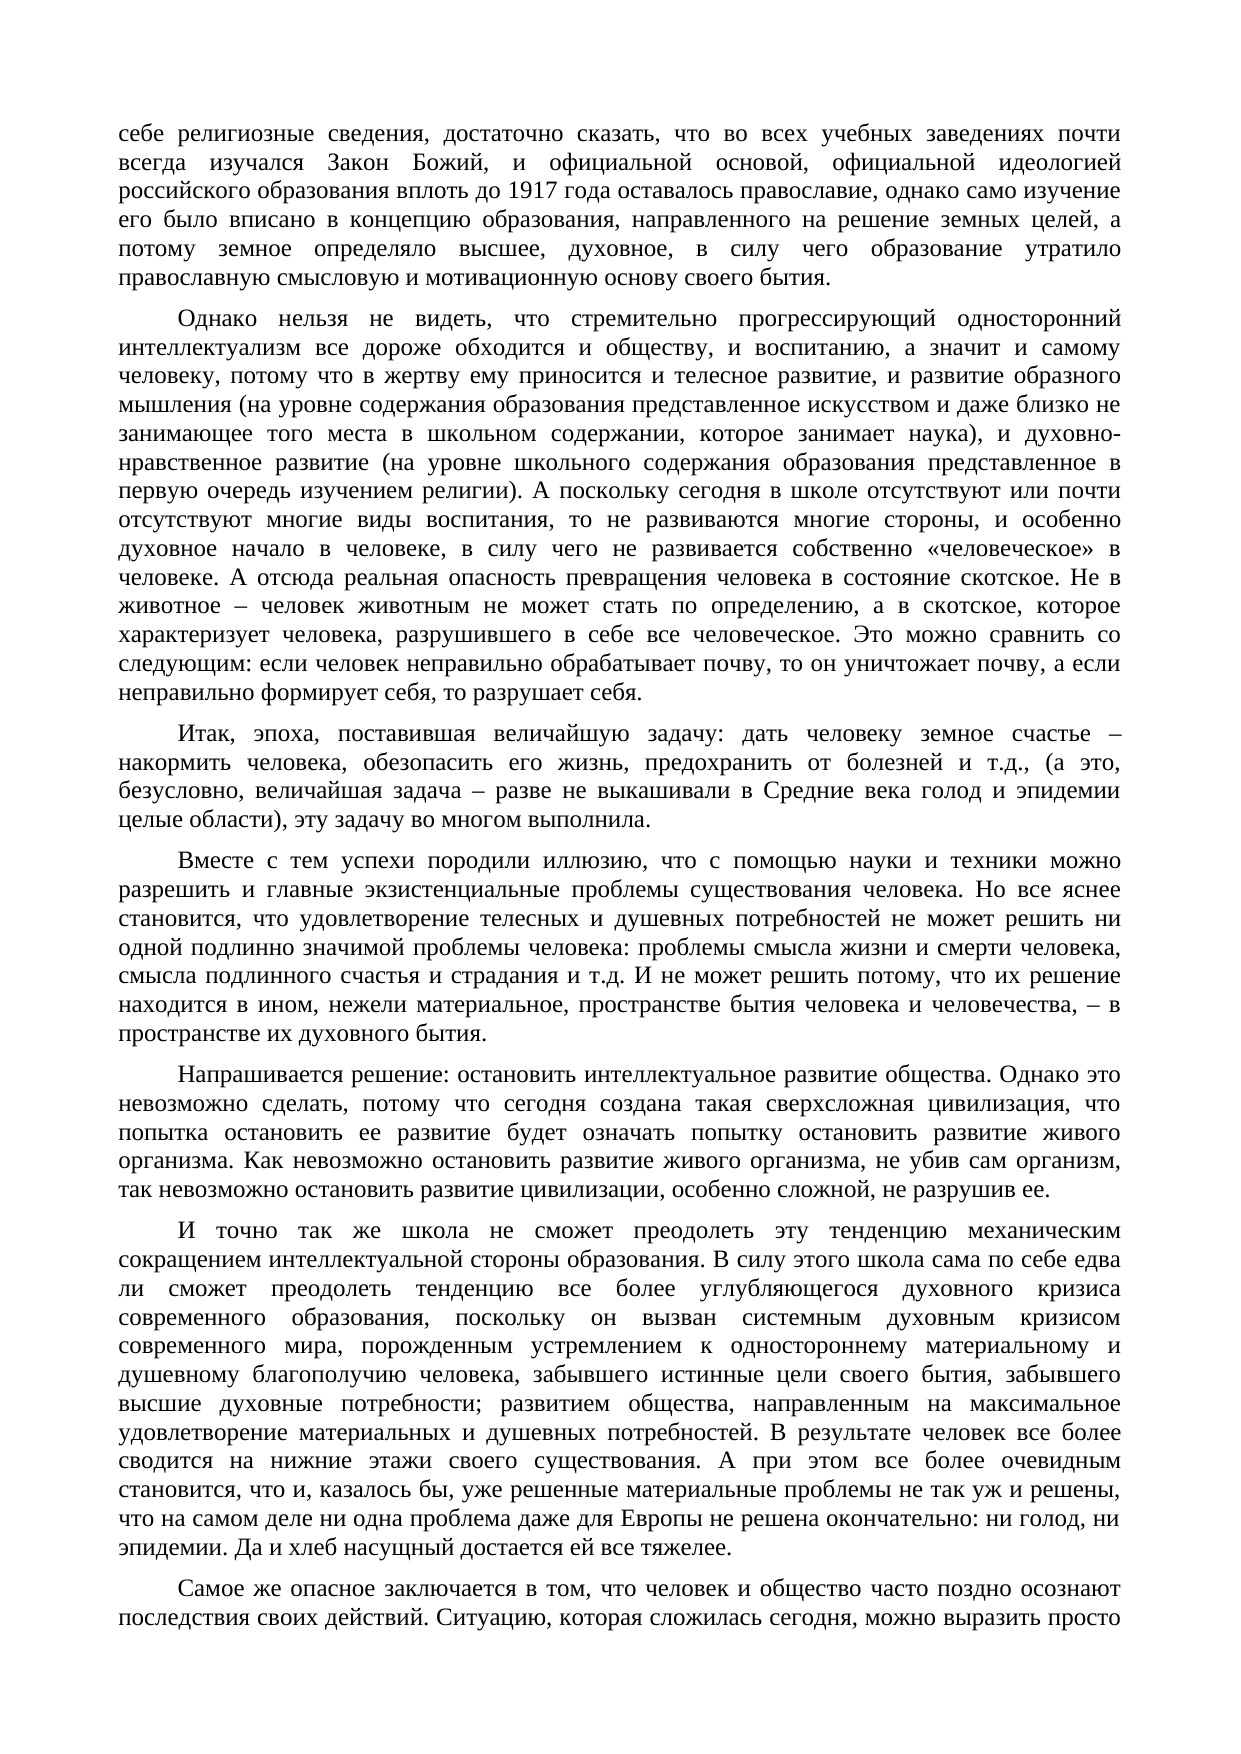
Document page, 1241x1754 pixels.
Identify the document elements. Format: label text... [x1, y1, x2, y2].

text И точно так же школа не сможет преодолеть эту тенденцию механическим сокращением интеллектуальной стороны образования. В силу этого школа сама по себе едва ли сможет преодолеть тенденцию все более углубляющегося духовного кризиса современного образования, поскольку он вызван системным духовным кризисом современного мира, порожденным устремлением к одностороннему материальному и душевному благополучию человека, забывшего истинные цели своего бытия, забывшего высшие духовные потребности; развитием общества, направленным на максимальное удовлетворение материальных и душевных потребностей. В результате человек все более сводится на нижние этажи своего существования. А при этом все более очевидным становится, что и, казалось бы, уже решенные материальные проблемы не так уж и решены, что на самом деле ни одна проблема даже для Европы не решена окончательно: ни голод, ни эпидемии. Да и хлеб насущный достается ей все тяжелее. [118, 1216, 1122, 1561]
text Итак, эпоха, поставившая величайшую задачу: дать человеку земное счастье – накормить человека, обезопасить его жизнь, предохранить от болезней и т.д., (а это, безусловно, величайшая задача – разве не выкашивали в Средние века голод и эпидемии целые области), эту задачу во многом выполнила. [118, 718, 1122, 833]
text Напрашивается решение: остановить интеллектуальное развитие общества. Однако это невозможно сделать, потому что сегодня создана такая сверхсложная цивилизация, что попытка остановить ее развитие будет означать попытку остановить развитие живого организма. Как невозможно остановить развитие живого организма, не убив сам организм, так невозможно остановить развитие цивилизации, особенно сложной, не разрушив ее. [118, 1059, 1122, 1203]
text Вместе с тем успехи породили иллюзию, что с помощью науки и техники можно разрешить и главные экзистенциальные проблемы существования человека. Но все яснее становится, что удовлетворение телесных и душевных потребностей не может решить ни одной подлинно значимой проблемы человека: проблемы смысла жизни и смерти человека, смысла подлинного счастья и страдания и т.д. И не может решить потому, что их решение находится в ином, нежели материальное, пространстве бытия человека и человечества, – в пространстве их духовного бытия. [118, 846, 1122, 1047]
text Однако нельзя не видеть, что стремительно прогрессирующий односторонний интеллектуализм все дороже обходится и обществу, и воспитанию, а значит и самому человеку, потому что в жертву ему приносится и телесное развитие, и развитие образного мышления (на уровне содержания образования представленное искусством и даже близко не занимающее того места в школьном содержании, которое занимает наука), и духовно-нравственное развитие (на уровне школьного содержания образования представленное в первую очередь изучением религии). А поскольку сегодня в школе отсутствуют или почти отсутствуют многие виды воспитания, то не развиваются многие стороны, и особенно духовное начало в человеке, в силу чего не развивается собственно «человеческое» в человеке. А отсюда реальная опасность превращения человека в состояние скотское. Не в животное – человек животным не может стать по определению, а в скотское, которое характеризует человека, разрушившего в себе все человеческое. Это можно сравнить со следующим: если человек неправильно обрабатывает почву, то он уничтожает почву, а если неправильно формирует себя, то разрушает себя. [118, 303, 1122, 706]
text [118, 1573, 1122, 1631]
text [118, 118, 1122, 291]
